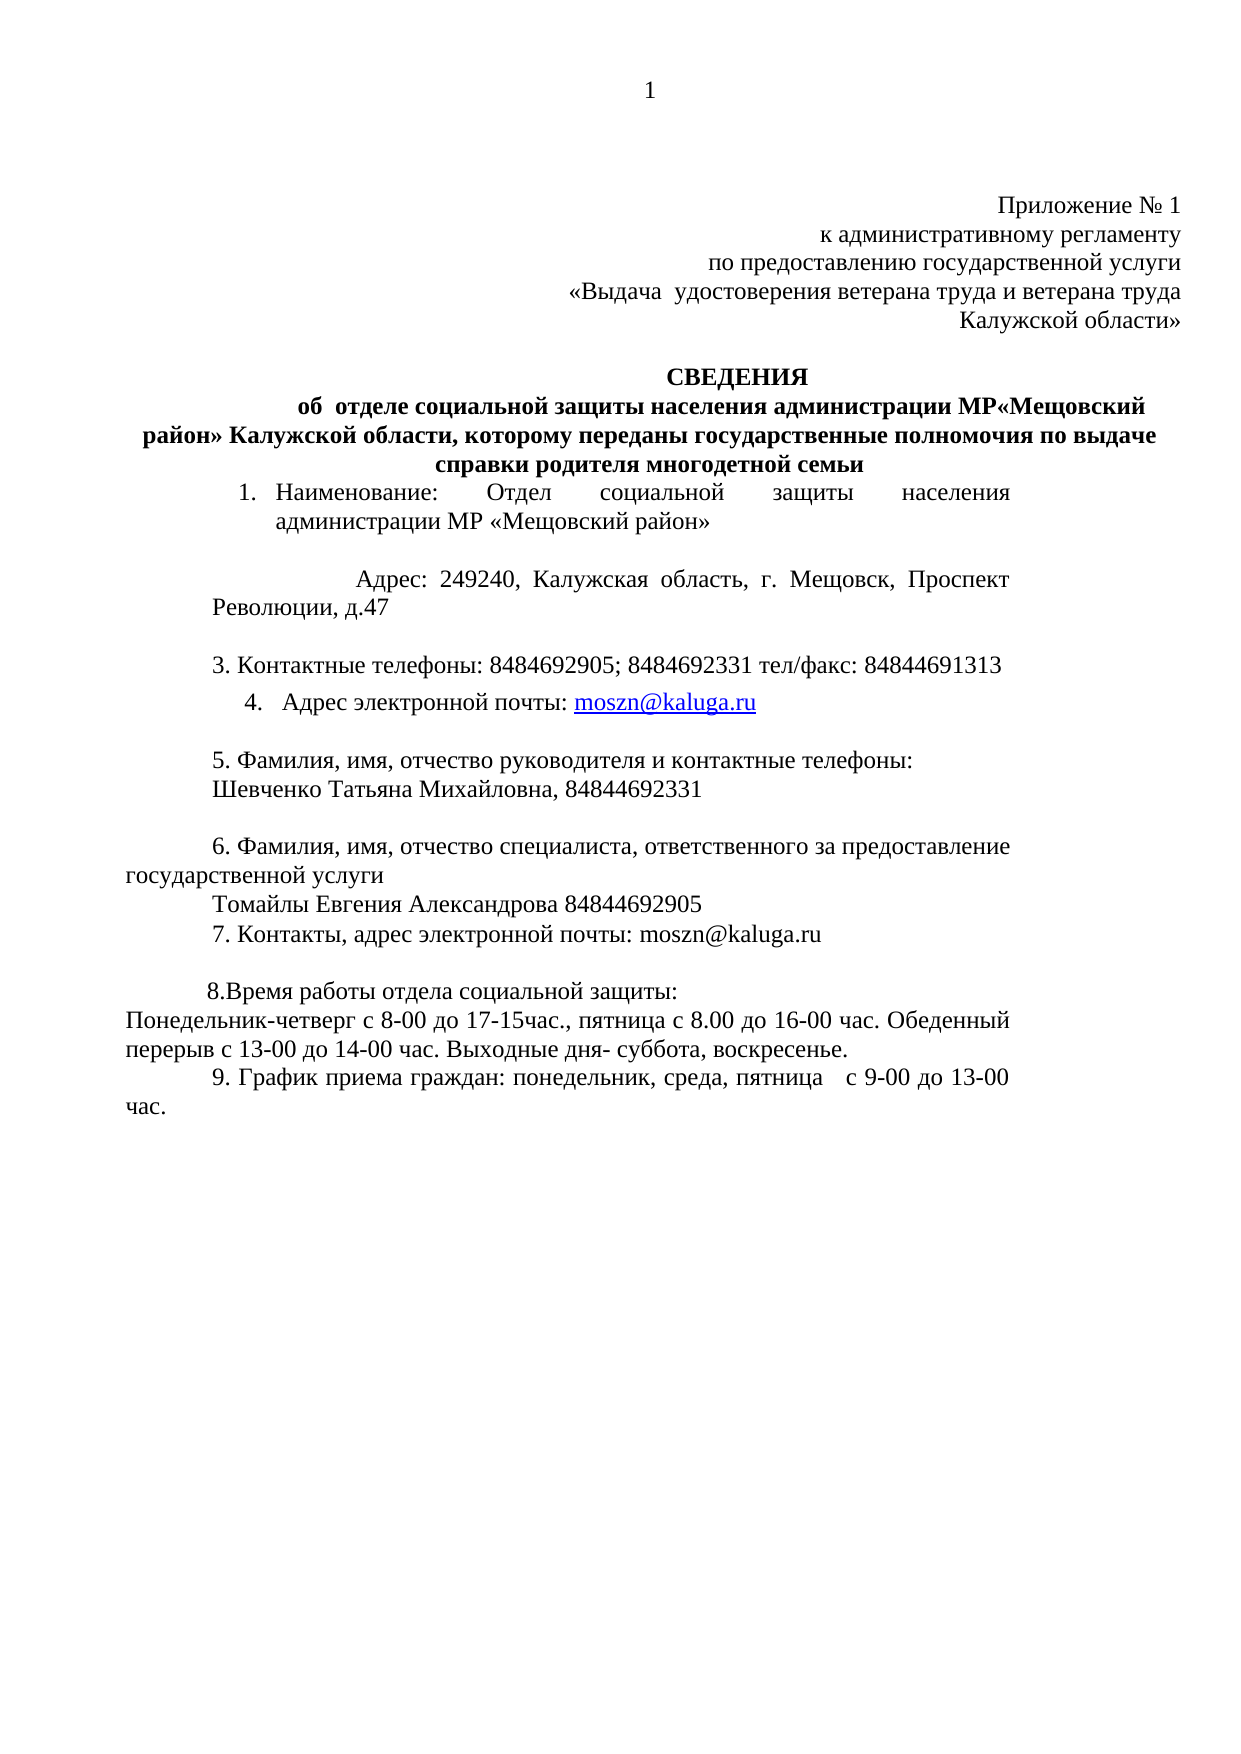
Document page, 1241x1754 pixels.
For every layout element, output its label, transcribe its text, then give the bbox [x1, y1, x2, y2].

table_header Наименование: Отдел социальной защиты населения администрации МР «Мещовский район» [118, 478, 1018, 564]
text об отделе социальной защиты населения администрации МР«Мещовский район» Калужской области, которому переданы государственные полномочия по выдаче справки родителя многодетной семьи [118, 391, 1181, 477]
table_cell 6. Фамилия, имя, отчество специалиста, ответственного за предоставление государственной услуги Томайлы Евгения Александрова 84844692905 [118, 831, 1018, 919]
table_cell Адрес: 249240, Калужская область, г. Мещовск, Проспект Революции, д.47 [118, 564, 1018, 650]
text к административному регламенту [118, 219, 1181, 247]
text «Выдача удостоверения ветерана труда и ветерана труда Калужской области» [118, 276, 1181, 334]
text Приложение № 1 [118, 190, 1181, 219]
text СВЕДЕНИЯ [118, 362, 1181, 391]
table_cell 9. График приема граждан: понедельник, среда, пятница с 9-00 до 13-00 час. [118, 1063, 1018, 1150]
table_cell 5. Фамилия, имя, отчество руководителя и контактные телефоны: Шевченко Татьяна Михайловна, 84844692331 [118, 745, 1018, 831]
table_cell 4. Адрес электронной почты: moszn@kaluga.ru [118, 688, 1018, 745]
table_cell 7. Контакты, адрес электронной почты: moszn@kaluga.ru 8.Время работы отдела социальной защиты: Понедельник-четверг с 8-00 до 17-15час., пятница с 8.00 до 16-00 час. Обеденный перерыв с 13-00 до 14-00 час. Выходные дня- суббота, воскресенье. [118, 919, 1018, 1062]
text по предоставлению государственной услуги [118, 247, 1181, 276]
table_cell 3. Контактные телефоны: 8484692905; 8484692331 тел/факс: 84844691313 [118, 650, 1018, 687]
